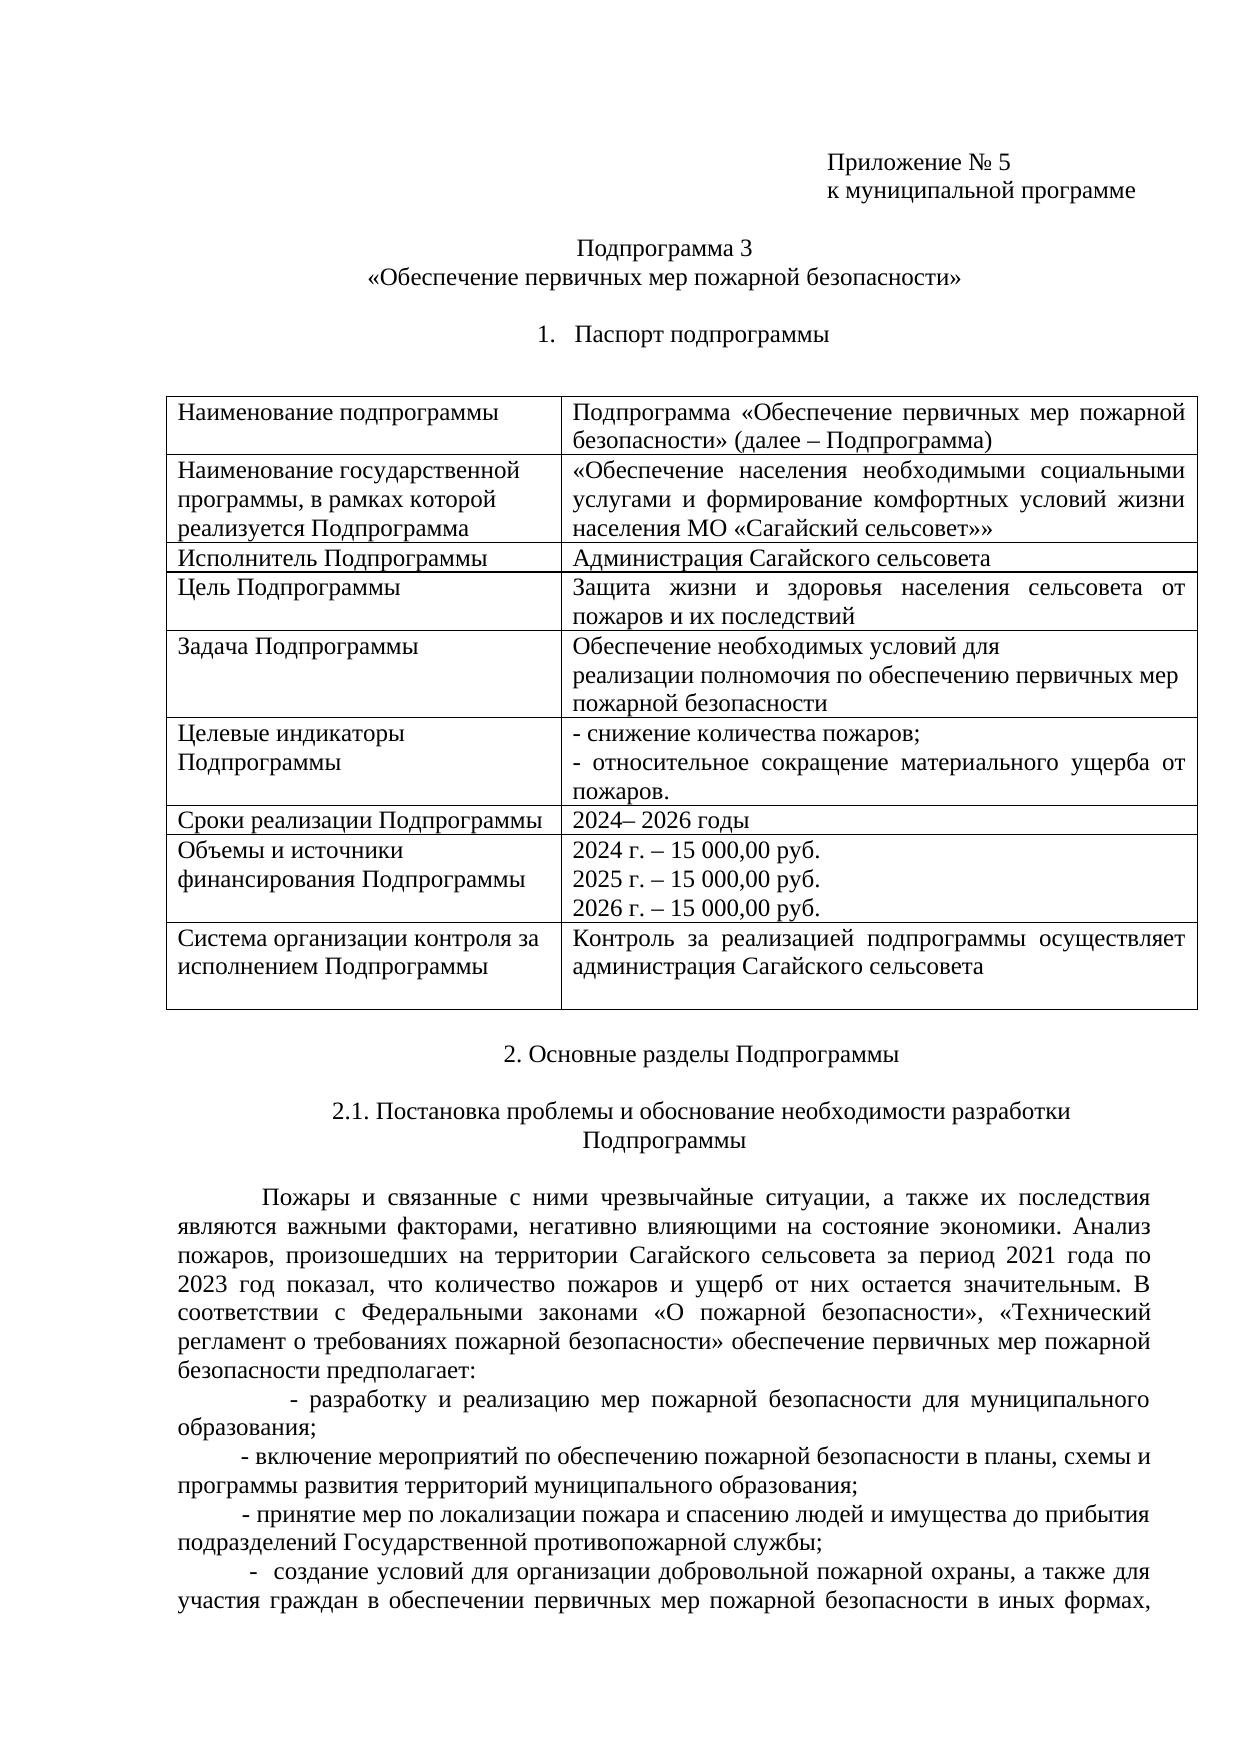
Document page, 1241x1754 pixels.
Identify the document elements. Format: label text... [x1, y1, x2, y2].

table_header Наименование подпрограммы [167, 397, 561, 454]
text 2. Основные разделы Подпрограммы [177, 1039, 1152, 1067]
text Пожары и связанные с ними чрезвычайные ситуации, а также их последствия являются важными факторами, негативно влияющими на состояние экономики. Анализ пожаров, произошедших на территории Сагайского сельсовета за период 2021 года по 2023 год показал, что количество пожаров и ущерб от них остается значительным. В соответствии с Федеральными законами «О пожарной безопасности», «Технический регламент о требованиях пожарной безопасности» обеспечение первичных мер пожарной безопасности предполагает: [177, 1182, 1152, 1384]
table_cell Исполнитель Подпрограммы [167, 543, 561, 571]
table_cell Администрация Сагайского сельсовета [562, 543, 1197, 571]
table_cell Обеспечение необходимых условий для реализации полномочия по обеспечению первичных мер пожарной безопасности [562, 631, 1197, 717]
table_cell Система организации контроля за исполнением Подпрограммы [167, 923, 561, 1009]
text - включение мероприятий по обеспечению пожарной безопасности в планы, схемы и программы развития территорий муниципального образования; [177, 1441, 1152, 1499]
table_cell «Обеспечение населения необходимыми социальными услугами и формирование комфортных условий жизни населения МО «Сагайский сельсовет»» [562, 455, 1197, 542]
text Подпрограмма 3 [177, 233, 1152, 262]
table_header Подпрограмма «Обеспечение первичных мер пожарной безопасности» (далее – Подпрограмма) [562, 397, 1197, 454]
table_cell Цель Подпрограммы [167, 573, 561, 630]
text «Обеспечение первичных мер пожарной безопасности» [177, 262, 1152, 291]
table_cell Защита жизни и здоровья населения сельсовета от пожаров и их последствий [562, 573, 1197, 630]
text 2.1. Постановка проблемы и обоснование необходимости разработки Подпрограммы [177, 1096, 1152, 1154]
text - разработку и реализацию мер пожарной безопасности для муниципального образования; [177, 1384, 1152, 1441]
table_cell Задача Подпрограммы [167, 631, 561, 717]
table_cell Объемы и источники финансирования Подпрограммы [167, 835, 561, 922]
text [177, 1556, 1152, 1614]
table_cell - снижение количества пожаров; - относительное сокращение материального ущерба от пожаров. [562, 718, 1197, 804]
table_cell Наименование государственной программы, в рамках которой реализуется Подпрограмма [167, 455, 561, 542]
text - принятие мер по локализации пожара и спасению людей и имущества до прибытия подразделений Государственной противопожарной службы; [177, 1499, 1152, 1556]
text Приложение № 5 [827, 147, 1152, 176]
text к муниципальной программе [827, 176, 1152, 204]
table_cell Сроки реализации Подпрограммы [167, 806, 561, 834]
table_cell Контроль за реализацией подпрограммы осуществляет администрация Сагайского сельсовета [562, 923, 1197, 1009]
list Паспорт подпрограммы [215, 319, 1152, 348]
table_cell 2024– 2026 годы [562, 806, 1197, 834]
table_cell Целевые индикаторы Подпрограммы [167, 718, 561, 804]
table_cell 2024 г. – 15 000,00 руб. 2025 г. – 15 000,00 руб. 2026 г. – 15 000,00 руб. [562, 835, 1197, 922]
